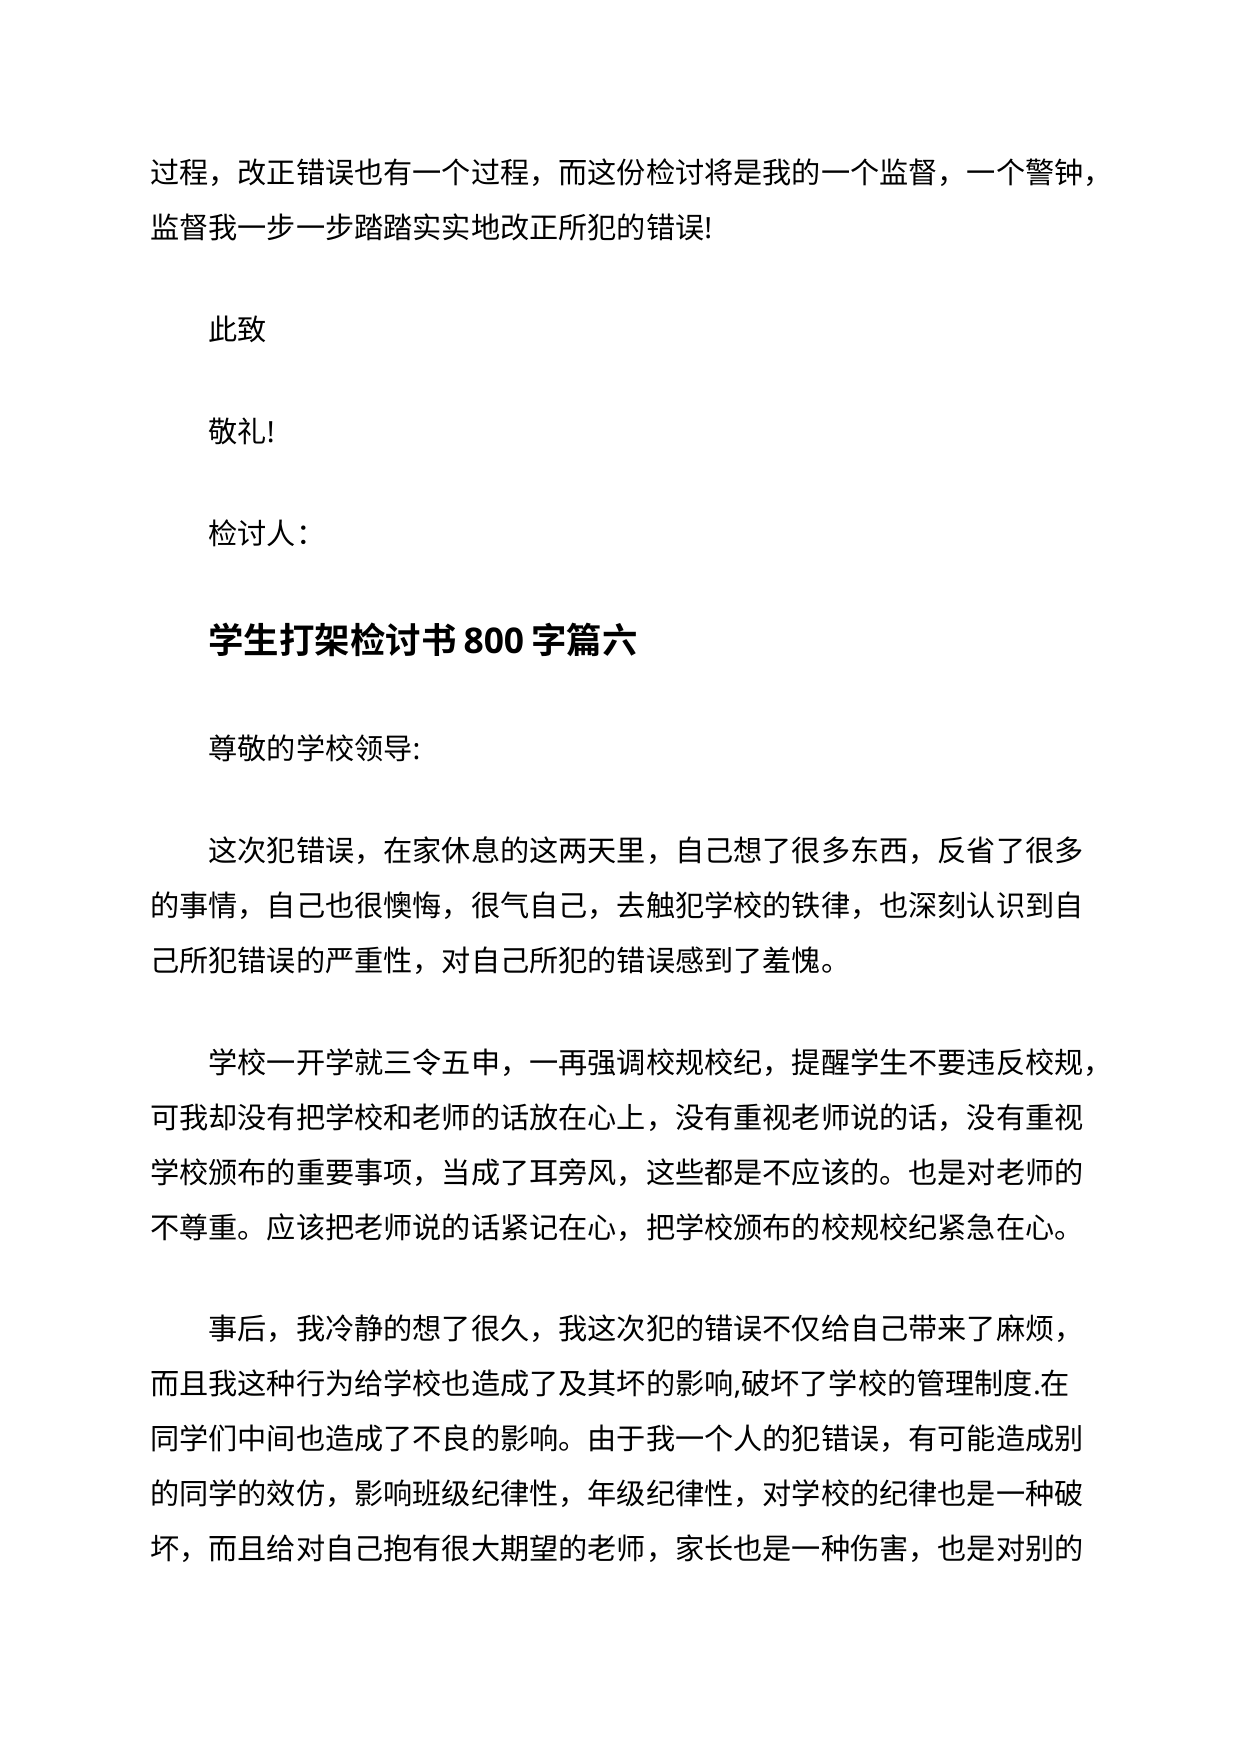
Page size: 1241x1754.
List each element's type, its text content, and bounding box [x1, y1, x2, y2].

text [150, 150, 1090, 247]
text 学生打架检讨书800字篇六 [150, 612, 1090, 664]
text 学校一开学就三令五申，一再强调校规校纪，提醒学生不要违反校规，可我却没有把学校和老师的话放在心上，没有重视老师说的话，没有重视学校颁布的重要事项，当成了耳旁风，这些都是不应该的。也是对老师的不尊重。应该把老师说的话紧记在心，把学校颁布的校规校纪紧急在心。 [150, 1039, 1090, 1246]
text 敬礼! [150, 409, 1090, 451]
text 尊敬的学校领导: [150, 726, 1090, 768]
text 此致 [150, 307, 1090, 349]
text 这次犯错误，在家休息的这两天里，自己想了很多东西，反省了很多的事情，自己也很懊悔，很气自己，去触犯学校的铁律，也深刻认识到自己所犯错误的严重性，对自己所犯的错误感到了羞愧。 [150, 828, 1090, 980]
text 检讨人： [150, 511, 1090, 553]
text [150, 1306, 1090, 1568]
